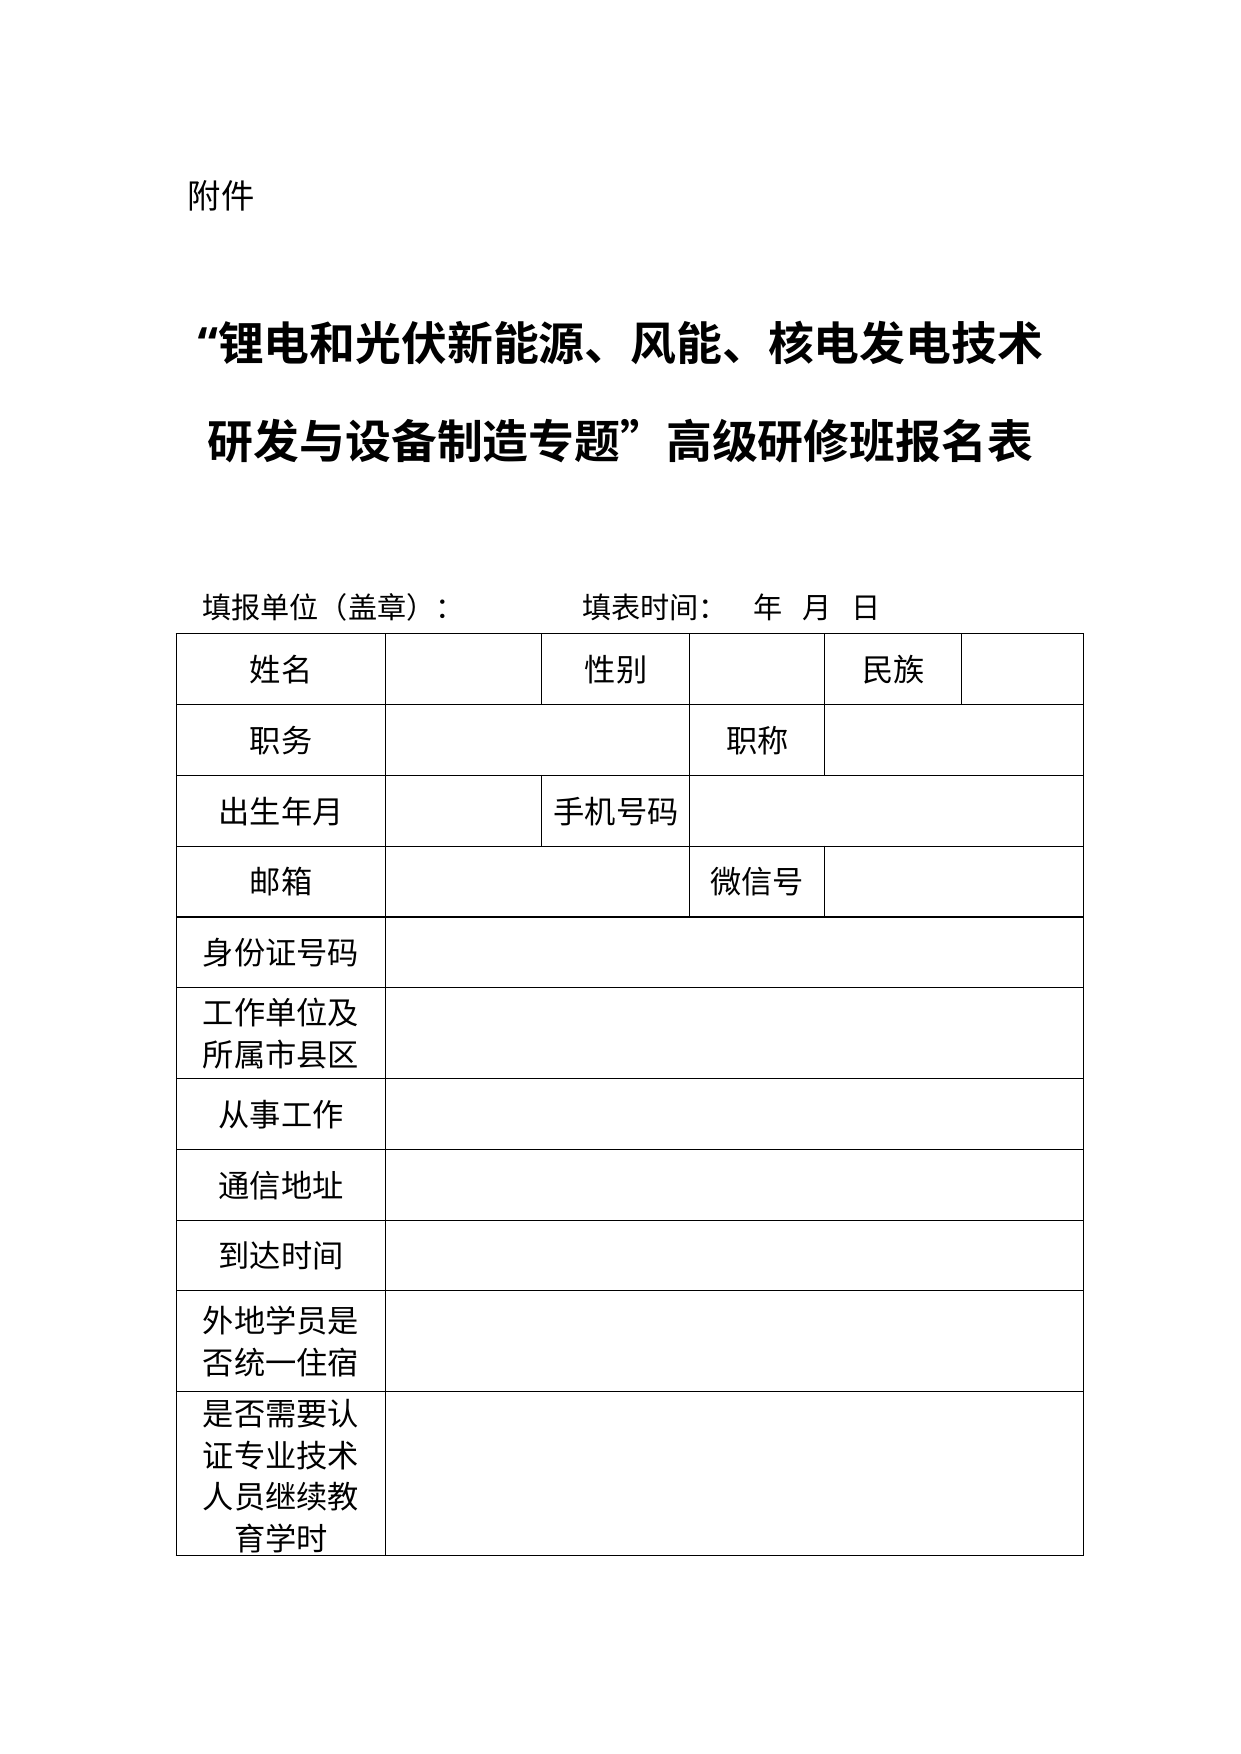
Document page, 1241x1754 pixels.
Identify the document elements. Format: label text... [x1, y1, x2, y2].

table_header [962, 634, 1083, 704]
table_cell 职称 [690, 705, 824, 775]
text 附件 [187, 162, 1053, 227]
table_cell [825, 847, 1083, 916]
table_cell 手机号码 [542, 776, 689, 846]
table_cell [386, 776, 541, 846]
table_cell 从事工作 [177, 1079, 385, 1149]
table_cell [690, 776, 1083, 846]
table_cell [386, 1392, 1083, 1555]
table_cell [386, 705, 689, 775]
text “锂电和光伏新能源、风能、核电发电技术研发与设备制造专题”高级研修班报名表 [187, 292, 1053, 487]
table_header [386, 634, 541, 704]
table_cell 外地学员是否统一住宿 [177, 1291, 385, 1391]
table_cell 工作单位及所属市县区 [177, 988, 385, 1078]
table_cell [386, 1291, 1083, 1391]
table_cell [386, 847, 689, 916]
table_cell 职务 [177, 705, 385, 775]
table_cell [386, 1150, 1083, 1219]
table_cell 是否需要认证专业技术人员继续教育学时 [177, 1392, 385, 1555]
table_cell 出生年月 [177, 776, 385, 846]
table_header 性别 [542, 634, 689, 704]
table_cell 邮箱 [177, 847, 385, 916]
table_cell [825, 705, 1083, 775]
table_cell [386, 918, 1083, 987]
table_header 民族 [825, 634, 961, 704]
table_cell [386, 1221, 1083, 1290]
table_cell 通信地址 [177, 1150, 385, 1219]
table_cell 微信号 [690, 847, 824, 916]
table_cell 到达时间 [177, 1221, 385, 1290]
table_header 姓名 [177, 634, 385, 704]
table_cell 身份证号码 [177, 918, 385, 987]
table_cell [386, 1079, 1083, 1149]
table_cell [386, 988, 1083, 1078]
table_header [690, 634, 824, 704]
text 填报单位（盖章）： 填表时间： 年 月 日 [187, 584, 1053, 627]
